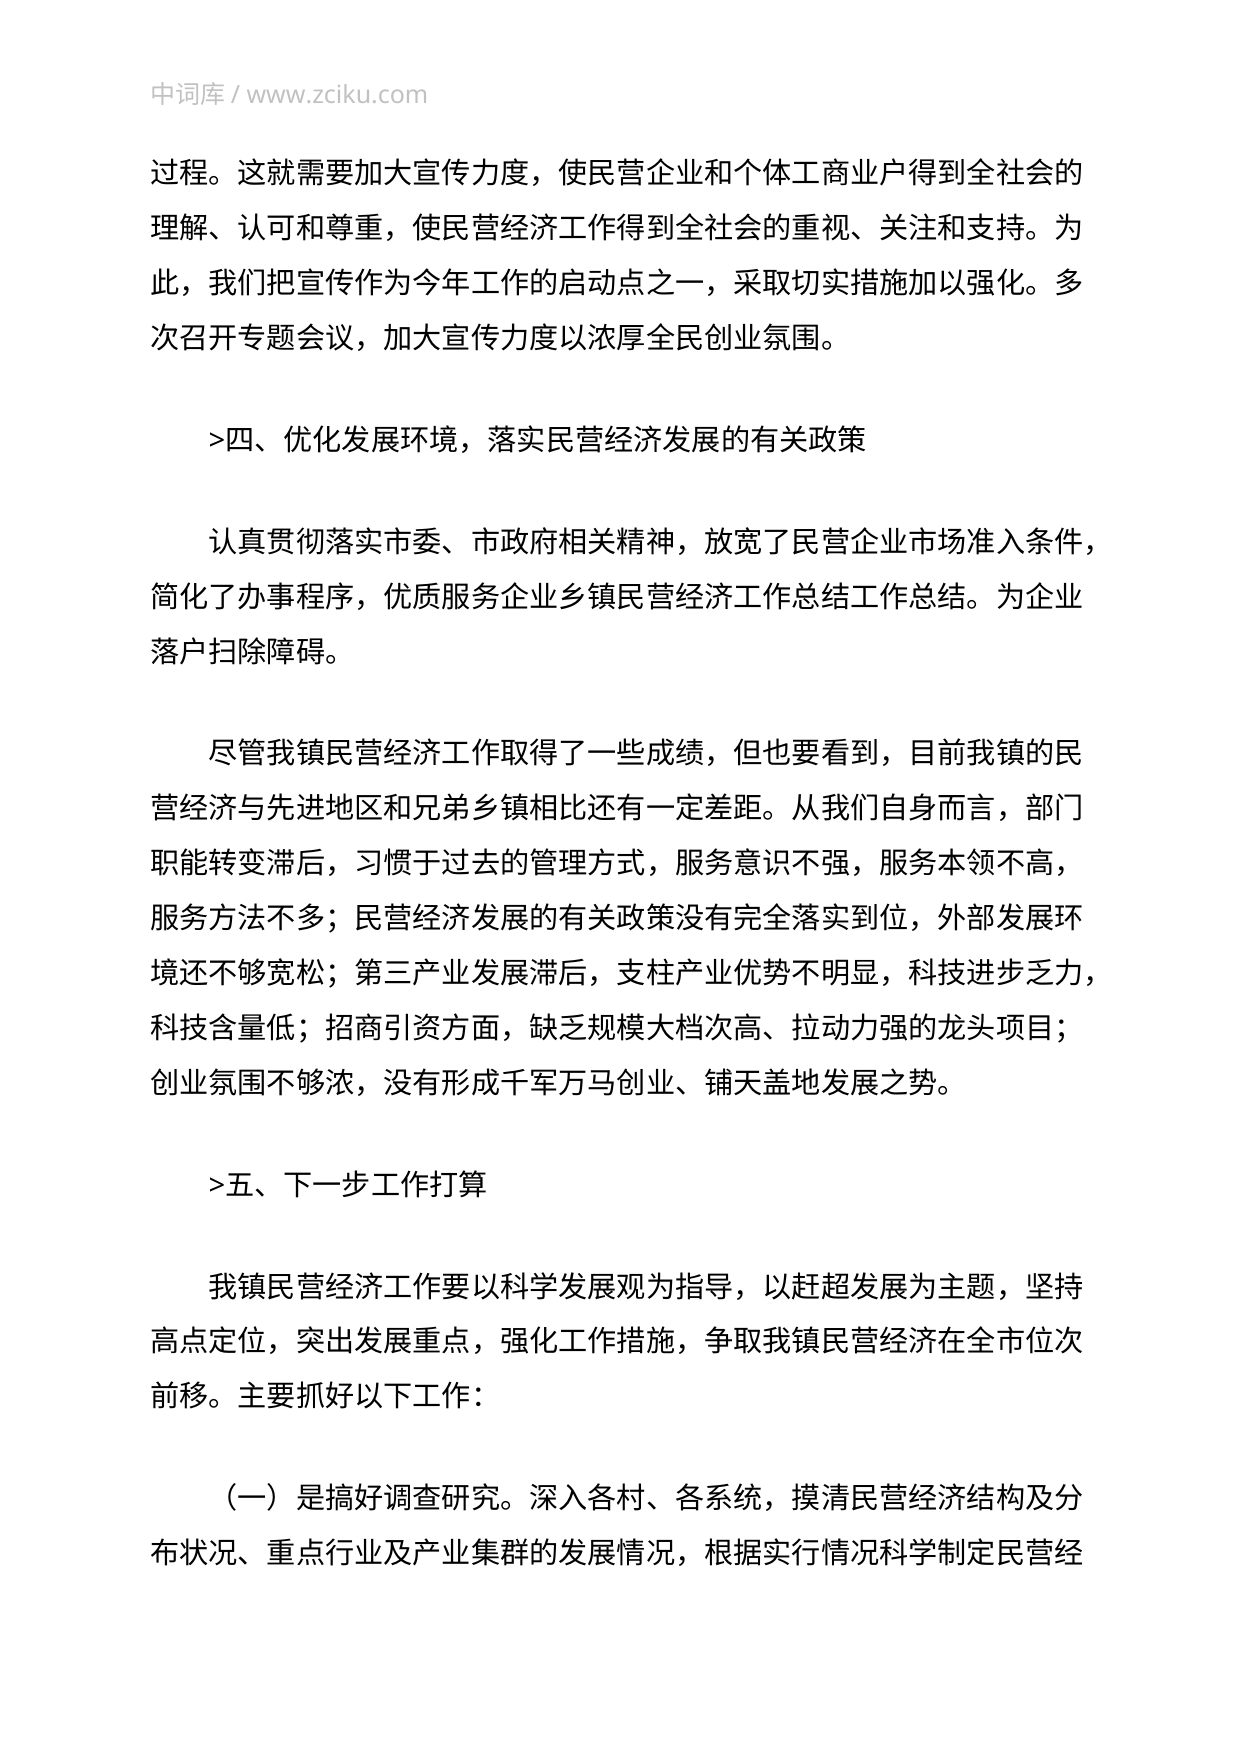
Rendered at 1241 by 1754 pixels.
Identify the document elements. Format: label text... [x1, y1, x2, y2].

text 认真贯彻落实市委、市政府相关精神，放宽了民营企业市场准入条件，简化了办事程序，优质服务企业乡镇民营经济工作总结工作总结。为企业落户扫除障碍。 [150, 518, 1090, 671]
text 尽管我镇民营经济工作取得了一些成绩，但也要看到，目前我镇的民营经济与先进地区和兄弟乡镇相比还有一定差距。从我们自身而言，部门职能转变滞后，习惯于过去的管理方式，服务意识不强，服务本领不高，服务方法不多；民营经济发展的有关政策没有完全落实到位，外部发展环境还不够宽松；第三产业发展滞后，支柱产业优势不明显，科技进步乏力，科技含量低；招商引资方面，缺乏规模大档次高、拉动力强的龙头项目；创业氛围不够浓，没有形成千军万马创业、铺天盖地发展之势。 [150, 730, 1090, 1102]
text 我镇民营经济工作要以科学发展观为指导，以赶超发展为主题，坚持高点定位，突出发展重点，强化工作措施，争取我镇民营经济在全市位次前移。主要抓好以下工作： [150, 1263, 1090, 1415]
text >五、下一步工作打算 [150, 1161, 1090, 1203]
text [150, 150, 1090, 357]
text >四、优化发展环境，落实民营经济发展的有关政策 [150, 416, 1090, 459]
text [150, 1475, 1090, 1572]
